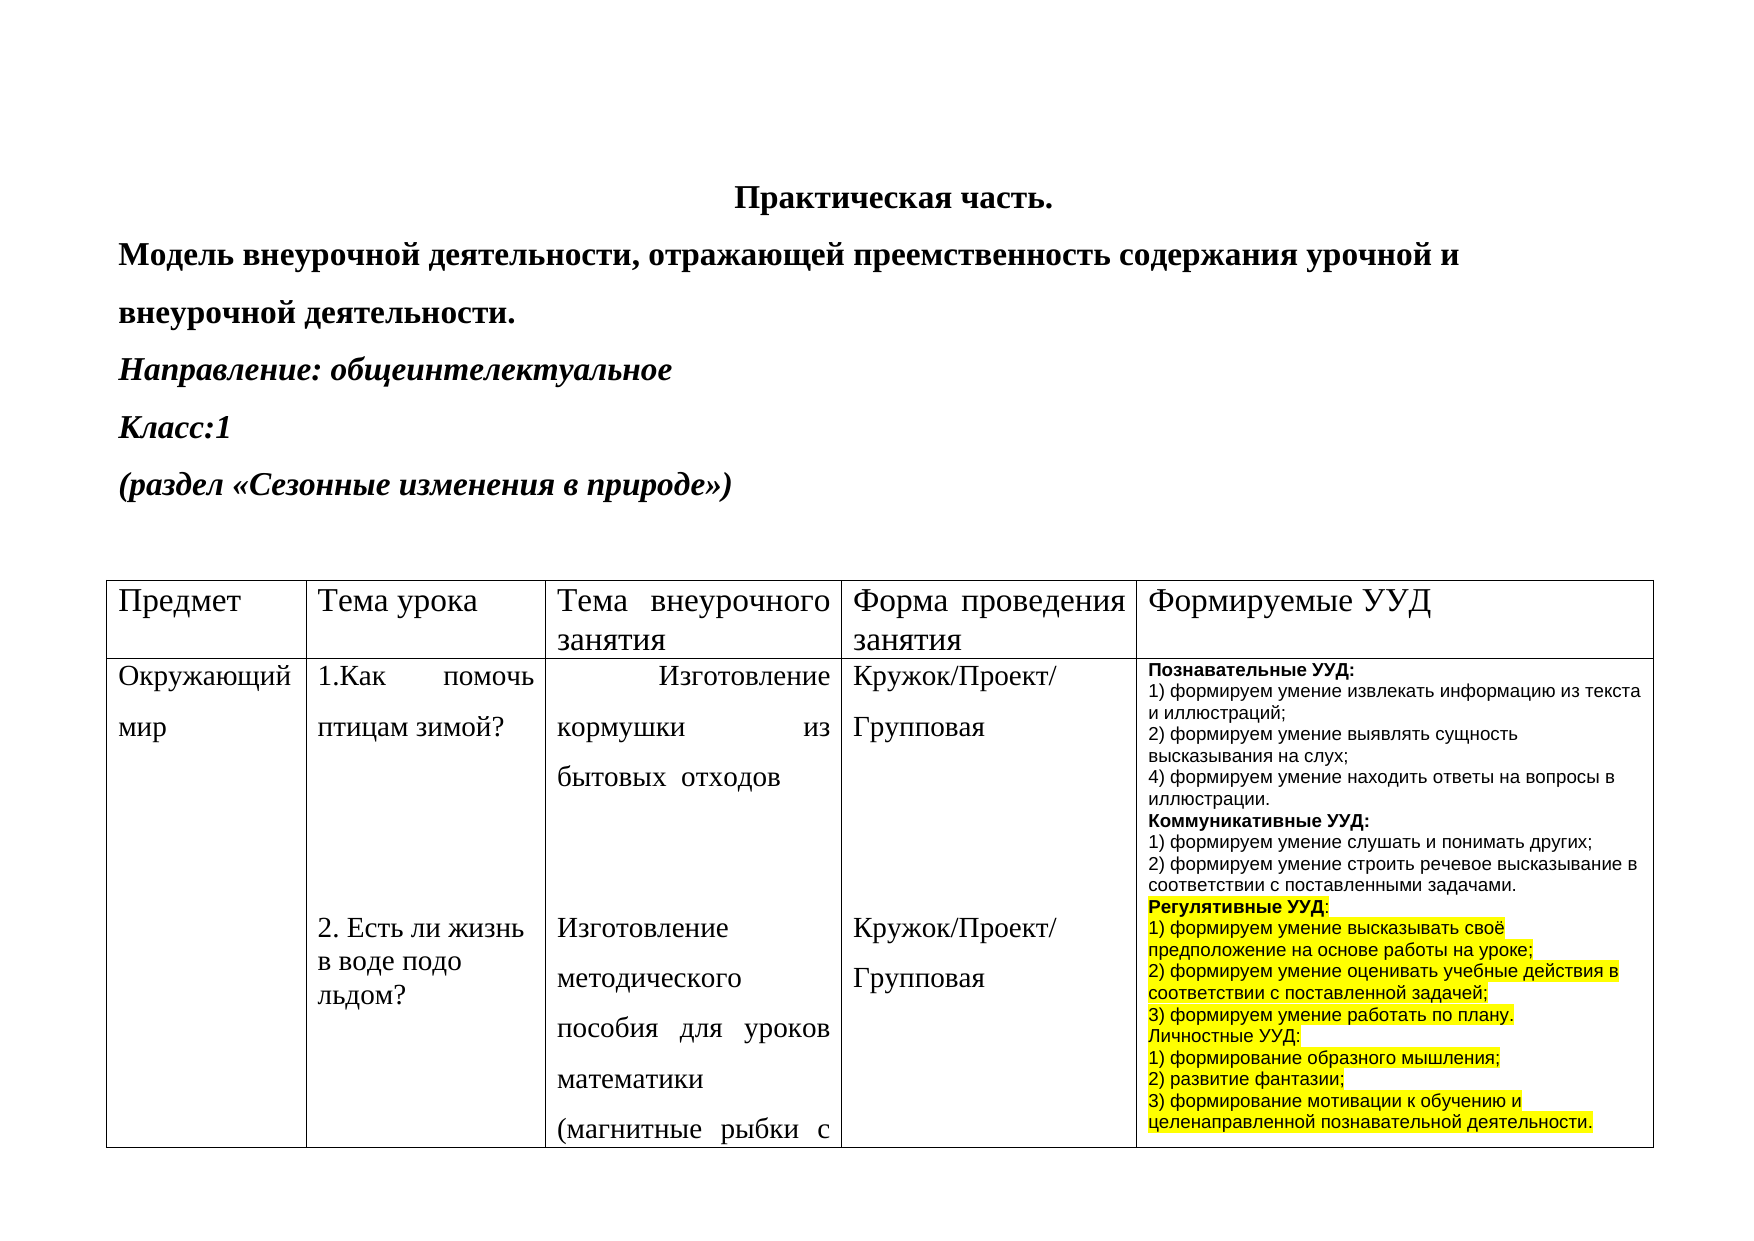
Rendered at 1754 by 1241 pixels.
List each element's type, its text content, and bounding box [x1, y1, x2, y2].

table_header Тема внеурочного занятия [546, 581, 841, 657]
text Направление: общеинтелектуальное [118, 350, 1636, 388]
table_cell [307, 659, 545, 1147]
text Класс:1 [118, 407, 1636, 446]
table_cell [546, 659, 841, 1147]
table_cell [842, 659, 1136, 1147]
table_header Предмет [107, 581, 306, 657]
table_header Форма проведения занятия [842, 581, 1136, 657]
text Модель внеурочной деятельности, отражающей преемственность содержания урочной и внеурочной деятельности. [118, 235, 1636, 331]
table_cell Окружающий мир [107, 659, 306, 1147]
text Практическая часть. [118, 177, 1636, 216]
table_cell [1137, 659, 1653, 1147]
table_header Тема урока [307, 581, 545, 657]
table_header Формируемые УУД [1137, 581, 1653, 657]
text (раздел «Сезонные изменения в природе») [118, 465, 1636, 503]
